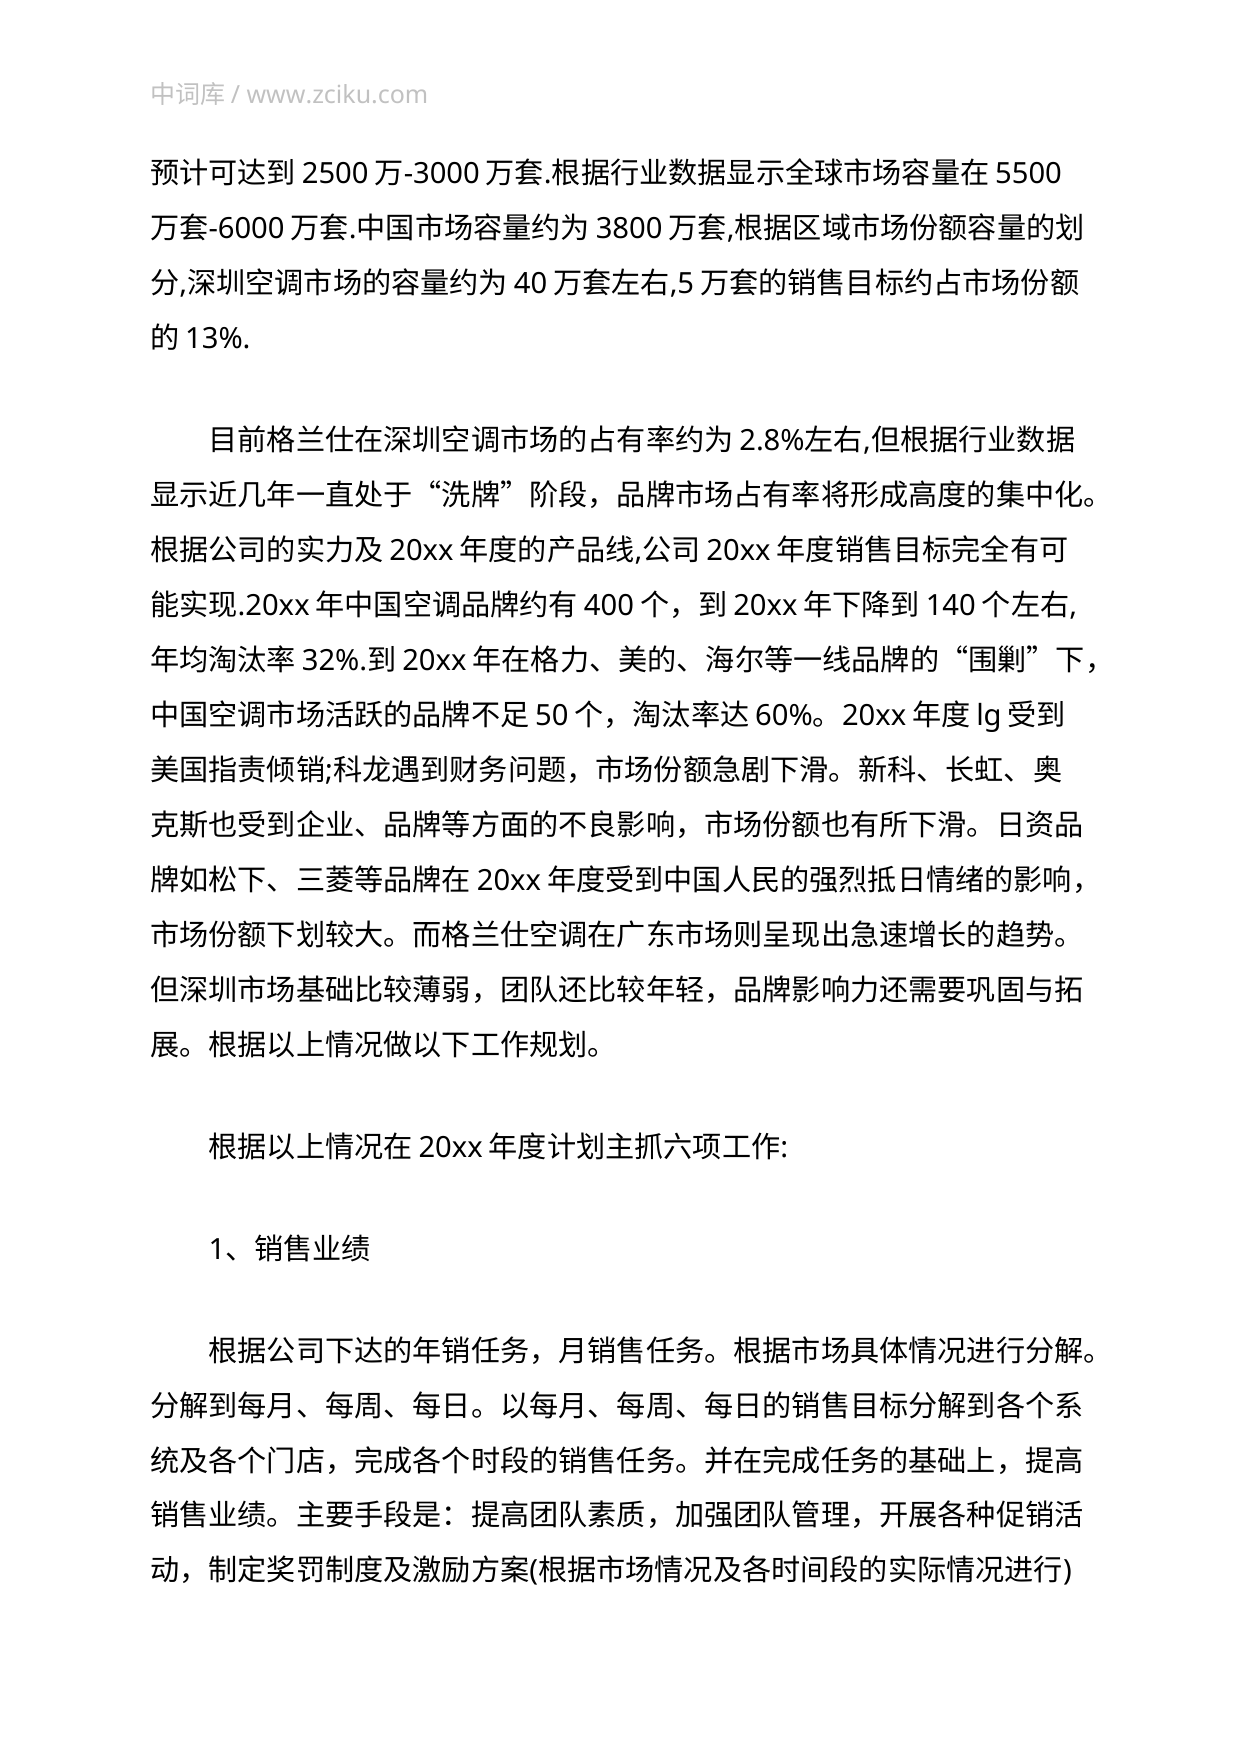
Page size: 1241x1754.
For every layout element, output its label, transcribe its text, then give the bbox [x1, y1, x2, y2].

text 目前格兰仕在深圳空调市场的占有率约为2.8%左右,但根据行业数据显示近几年一直处于“洗牌”阶段，品牌市场占有率将形成高度的集中化。根据公司的实力及20xx年度的产品线,公司20xx年度销售目标完全有可能实现.20xx年中国空调品牌约有400个，到20xx年下降到140个左右,年均淘汰率32%.到20xx年在格力、美的、海尔等一线品牌的“围剿”下，中国空调市场活跃的品牌不足50个，淘汰率达60%。20xx年度lg受到美国指责倾销;科龙遇到财务问题，市场份额急剧下滑。新科、长虹、奥克斯也受到企业、品牌等方面的不良影响，市场份额也有所下滑。日资品牌如松下、三菱等品牌在20xx年度受到中国人民的强烈抵日情绪的影响，市场份额下划较大。而格兰仕空调在广东市场则呈现出急速增长的趋势。但深圳市场基础比较薄弱，团队还比较年轻，品牌影响力还需要巩固与拓展。根据以上情况做以下工作规划。 [150, 417, 1090, 1064]
text 1、销售业绩 [150, 1225, 1090, 1268]
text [150, 1327, 1090, 1589]
text 根据以上情况在20xx年度计划主抓六项工作: [150, 1123, 1090, 1166]
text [150, 150, 1090, 357]
